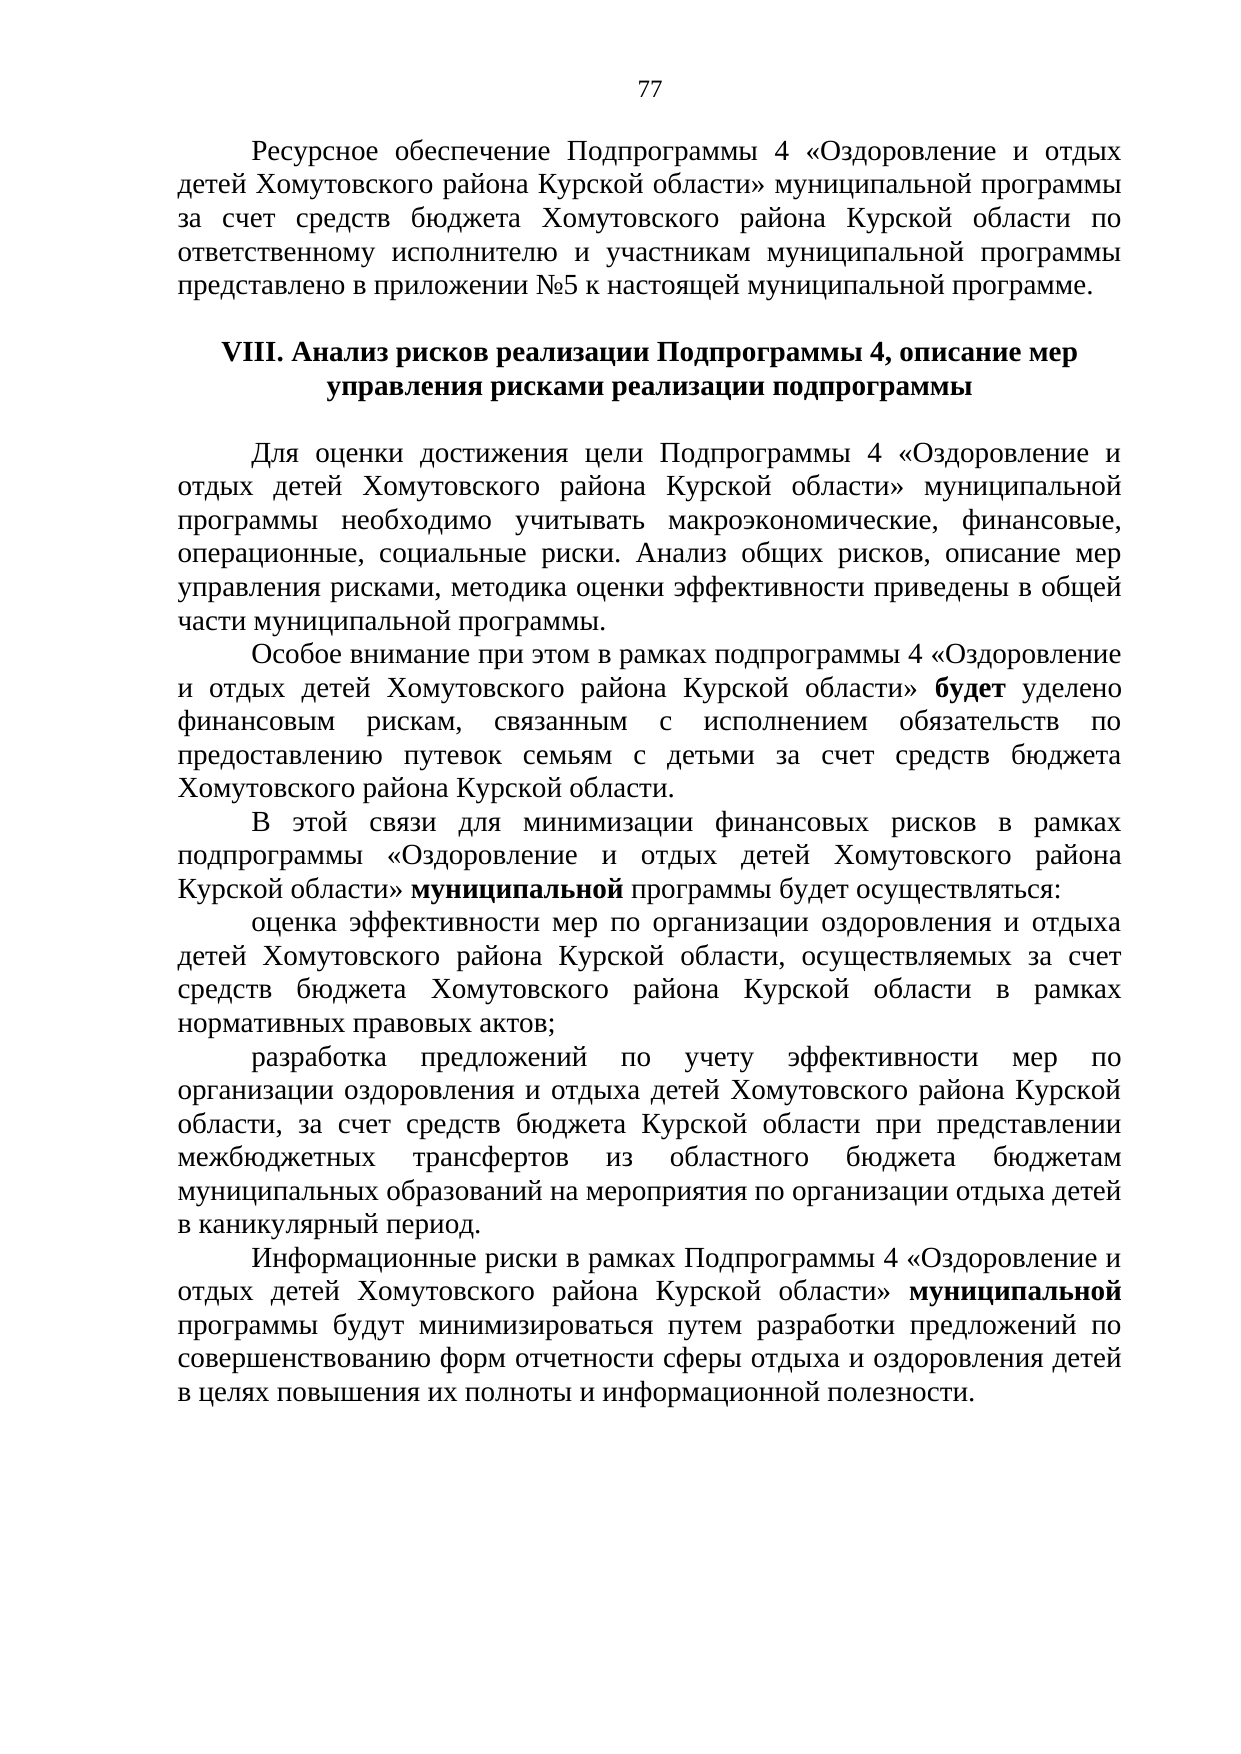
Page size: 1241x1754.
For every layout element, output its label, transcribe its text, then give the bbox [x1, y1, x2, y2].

text Особое внимание при этом в рамках подпрограммы 4 «Оздоровление и отдых детей Хомутовского района Курской области» будет уделено финансовым рискам, связанным с исполнением обязательств по предоставлению путевок семьям с детьми за счет средств бюджета Хомутовского района Курской области. [177, 636, 1122, 804]
text VIII. Анализ рисков реализации Подпрограммы 4, описание мер управления рисками реализации подпрограммы [177, 334, 1122, 401]
text Для оценки достижения цели Подпрограммы 4 «Оздоровление и отдых детей Хомутовского района Курской области» муниципальной программы необходимо учитывать макроэкономические, финансовые, операционные, социальные риски. Анализ общих рисков, описание мер управления рисками, методика оценки эффективности приведены в общей части муниципальной программы. [177, 435, 1122, 636]
text разработка предложений по учету эффективности мер по организации оздоровления и отдыха детей Хомутовского района Курской области, за счет средств бюджета Курской области при представлении межбюджетных трансфертов из областного бюджета бюджетам муниципальных образований на мероприятия по организации отдыха детей в каникулярный период. [177, 1039, 1122, 1240]
text оценка эффективности мер по организации оздоровления и отдыха детей Хомутовского района Курской области, осуществляемых за счет средств бюджета Хомутовского района Курской области в рамках нормативных правовых актов; [177, 904, 1122, 1039]
text В этой связи для минимизации финансовых рисков в рамках подпрограммы «Оздоровление и отдых детей Хомутовского района Курской области» муниципальной программы будет осуществляться: [177, 804, 1122, 904]
text Ресурсное обеспечение Подпрограммы 4 «Оздоровление и отдых детей Хомутовского района Курской области» муниципальной программы за счет средств бюджета Хомутовского района Курской области по ответственному исполнителю и участникам муниципальной программы представлено в приложении №5 к настоящей муниципальной программе. [177, 133, 1122, 301]
text Информационные риски в рамках Подпрограммы 4 «Оздоровление и отдых детей Хомутовского района Курской области» муниципальной программы будут минимизироваться путем разработки предложений по совершенствованию форм отчетности сферы отдыха и оздоровления детей в целях повышения их полноты и информационной полезности. [177, 1240, 1122, 1408]
